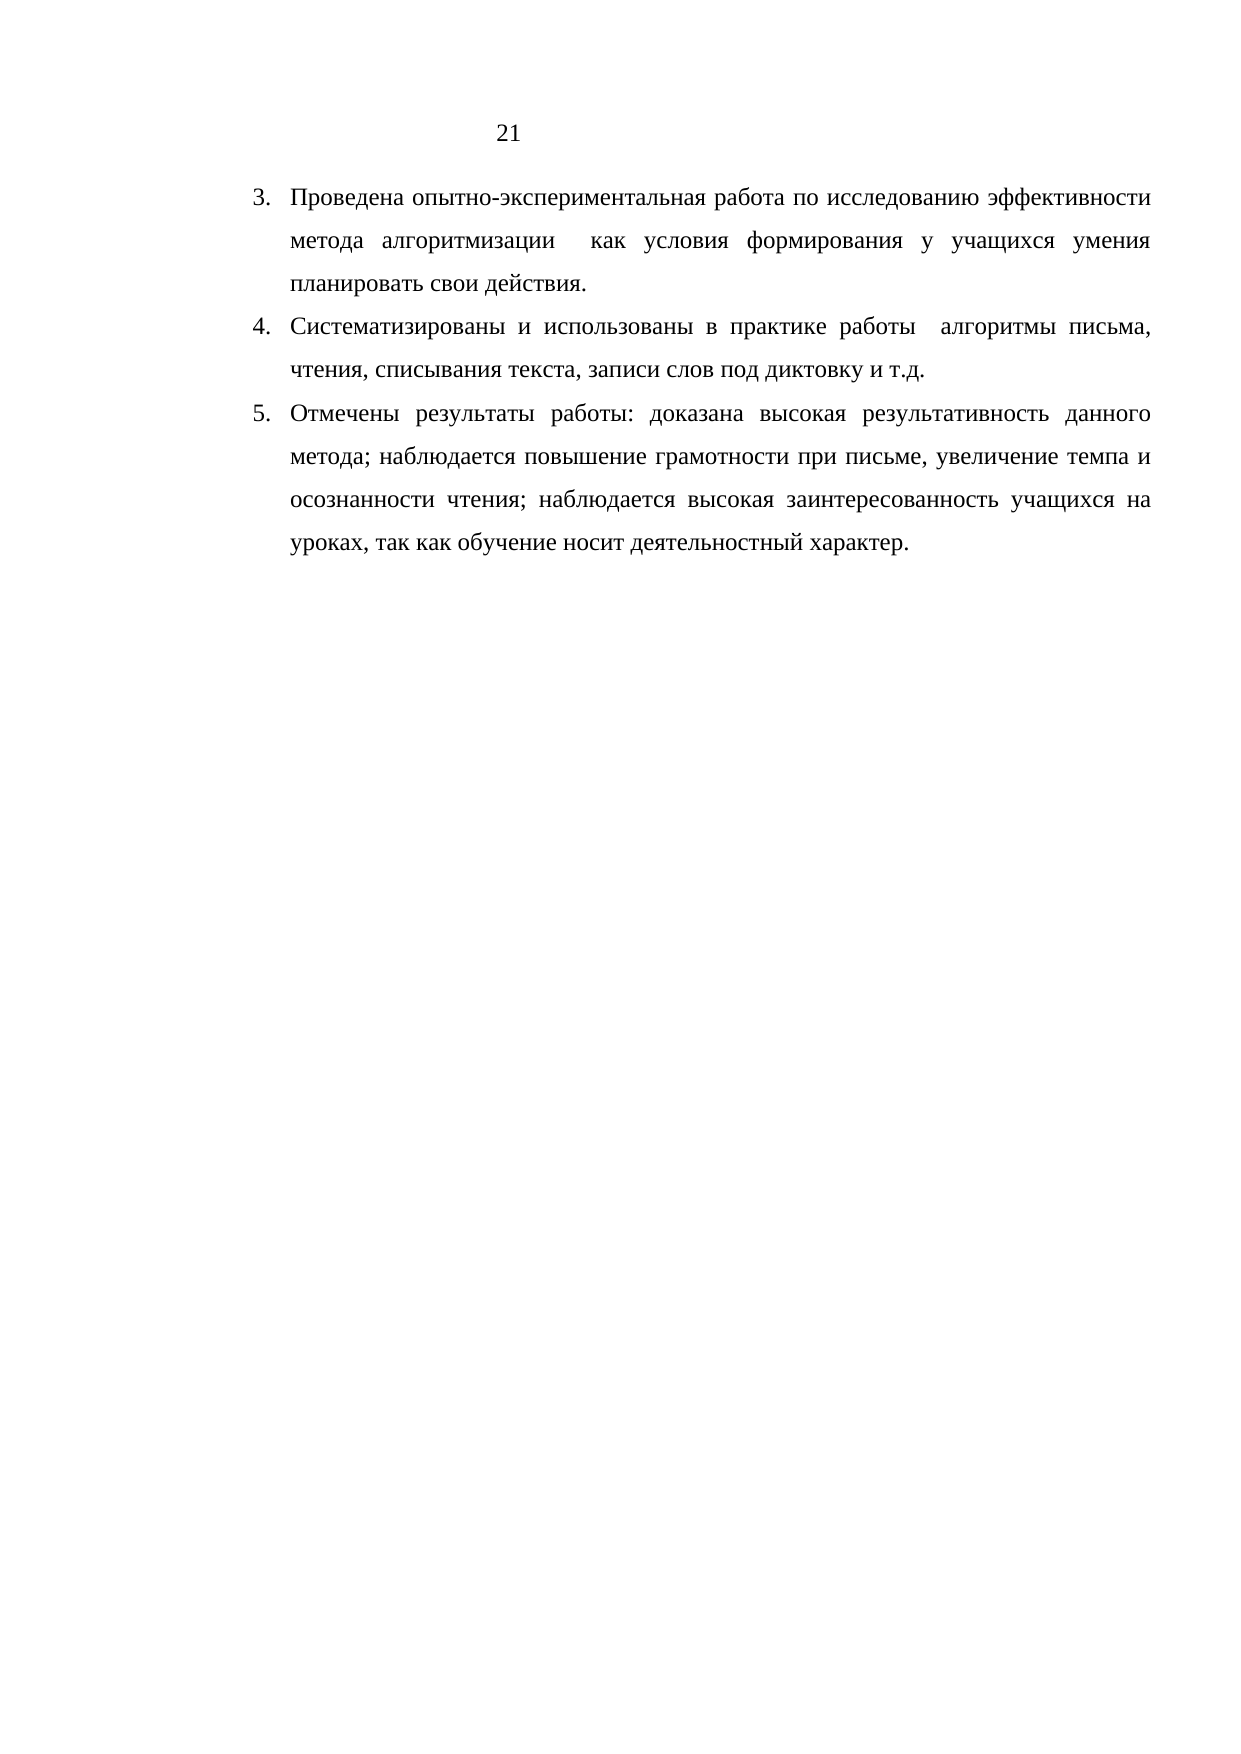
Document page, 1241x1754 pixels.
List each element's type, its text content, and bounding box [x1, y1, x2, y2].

list Систематизированы и использованы в практике работы алгоритмы письма, чтения, списывания текста, записи слов под диктовку и т.д. [252, 311, 1152, 383]
text 21 [177, 118, 1152, 147]
list Отмечены результаты работы: доказана высокая результативность данного метода; наблюдается повышение грамотности при письме, увеличение темпа и осознанности чтения; наблюдается высокая заинтересованность учащихся на уроках, так как обучение носит деятельностный характер. [252, 398, 1152, 556]
list Проведена опытно-экспериментальная работа по исследованию эффективности метода алгоритмизации как условия формирования у учащихся умения планировать свои действия. [252, 182, 1152, 297]
